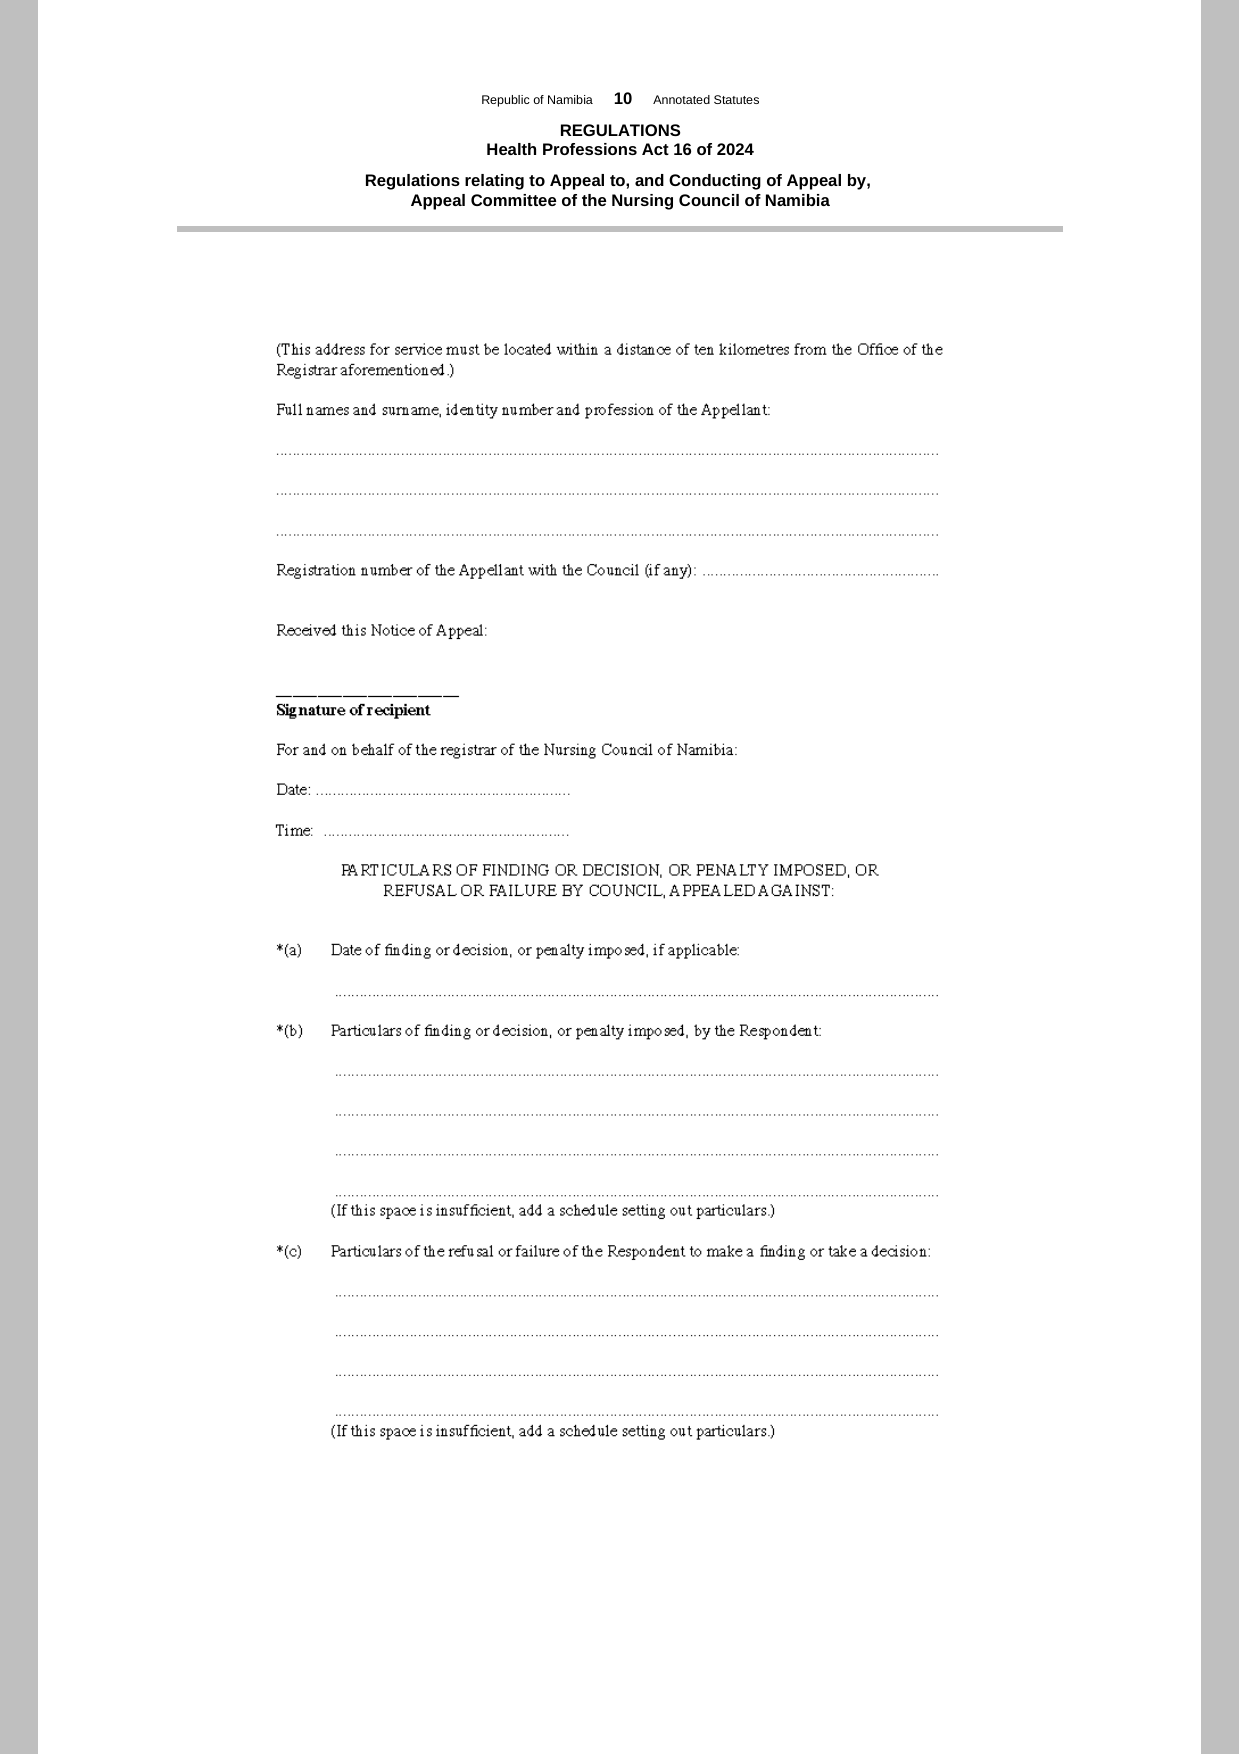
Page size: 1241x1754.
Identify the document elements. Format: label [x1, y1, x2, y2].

picture [177, 265, 1063, 1525]
